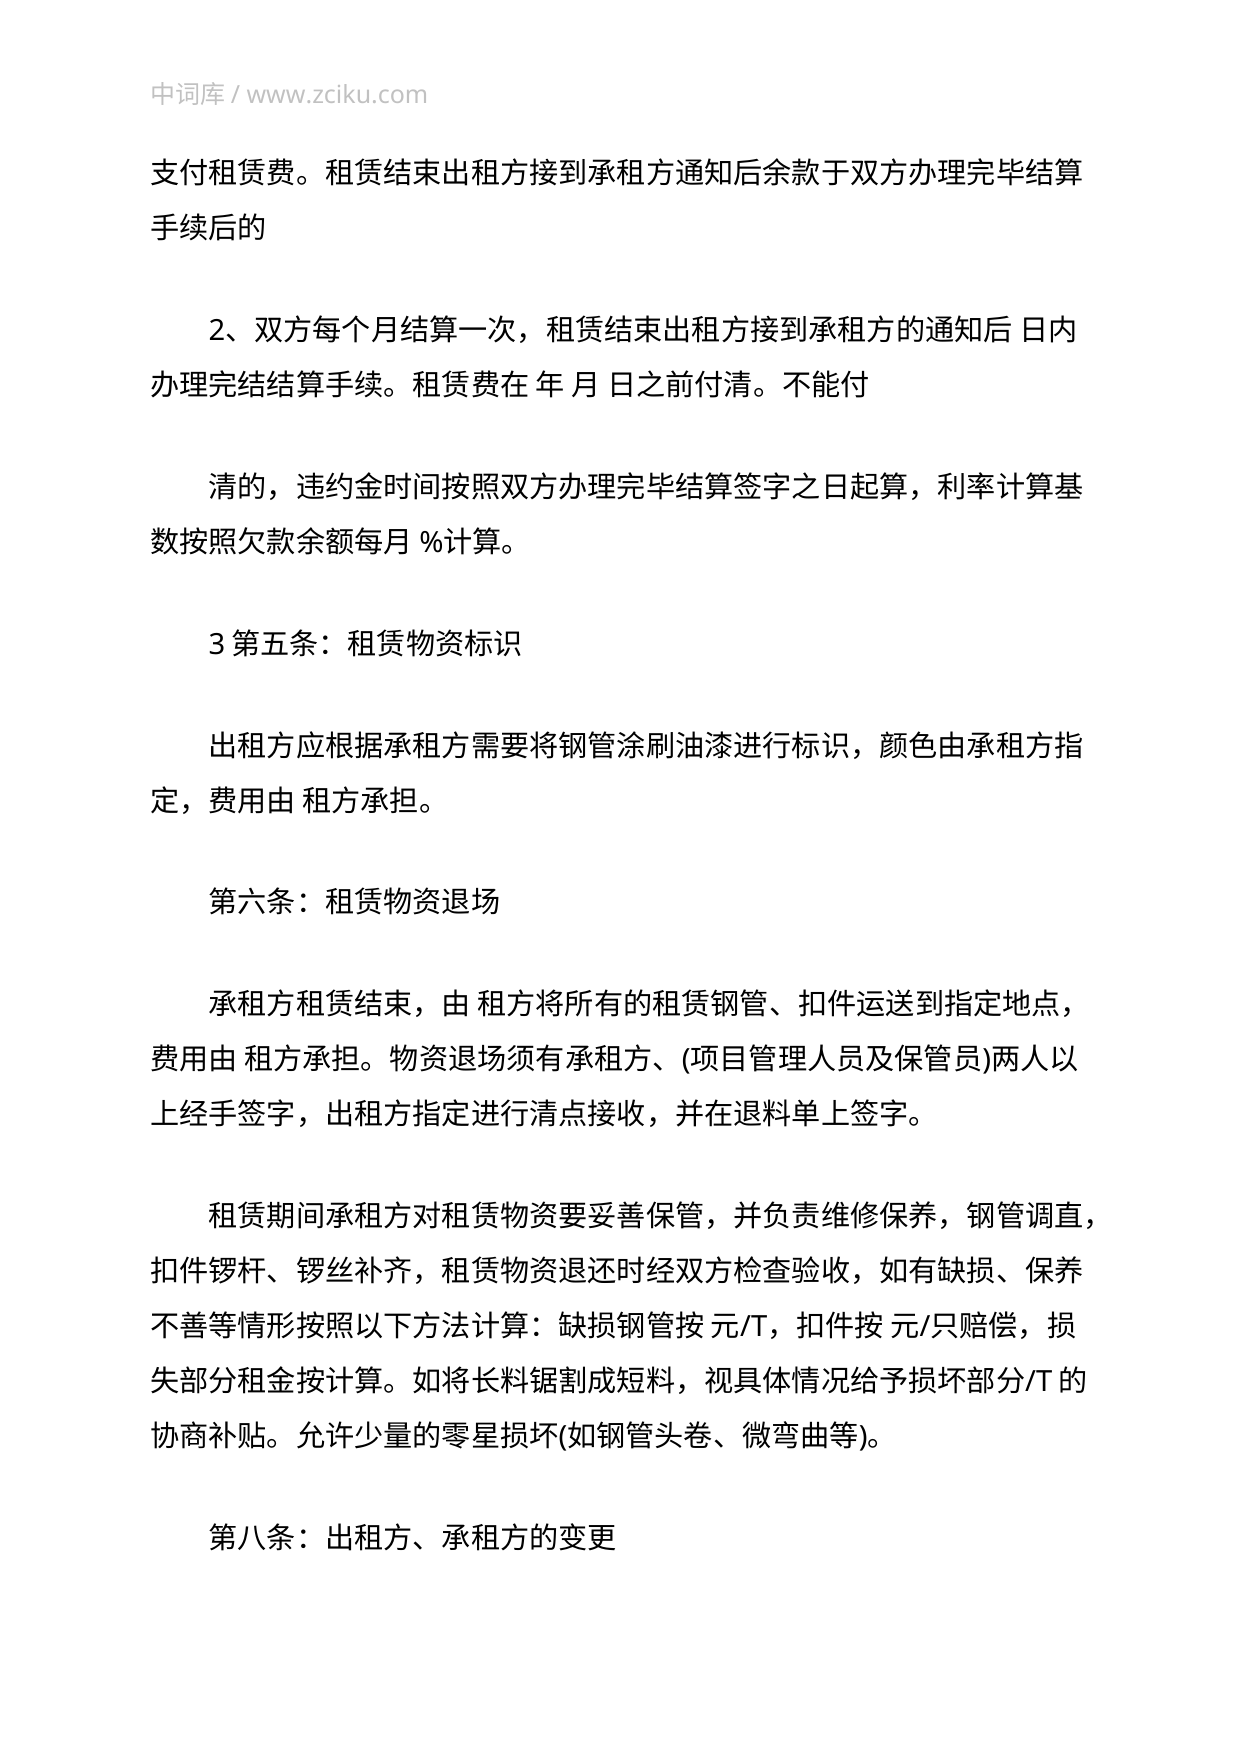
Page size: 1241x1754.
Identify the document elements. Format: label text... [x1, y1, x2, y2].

text 承租方租赁结束，由 租方将所有的租赁钢管、扣件运送到指定地点，费用由 租方承担。物资退场须有承租方、(项目管理人员及保管员)两人以上经手签字，出租方指定进行清点接收，并在退料单上签字。 [150, 981, 1090, 1133]
text 租赁期间承租方对租赁物资要妥善保管，并负责维修保养，钢管调直，扣件锣杆、锣丝补齐，租赁物资退还时经双方检查验收，如有缺损、保养不善等情形按照以下方法计算：缺损钢管按 元/T，扣件按 元/只赔偿，损失部分租金按计算。如将长料锯割成短料，视具体情况给予损坏部分/T的协商补贴。允许少量的零星损坏(如钢管头卷、微弯曲等)。 [150, 1192, 1090, 1454]
text 第八条：出租方、承租方的变更 [150, 1514, 1090, 1556]
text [150, 150, 1090, 247]
text 出租方应根据承租方需要将钢管涂刷油漆进行标识，颜色由承租方指定，费用由 租方承担。 [150, 722, 1090, 819]
text 第六条：租赁物资退场 [150, 879, 1090, 921]
text 清的，违约金时间按照双方办理完毕结算签字之日起算，利率计算基数按照欠款余额每月 %计算。 [150, 463, 1090, 561]
text 2、双方每个月结算一次，租赁结束出租方接到承租方的通知后 日内办理完结结算手续。租赁费在 年 月 日之前付清。不能付 [150, 307, 1090, 404]
text 3第五条：租赁物资标识 [150, 620, 1090, 663]
